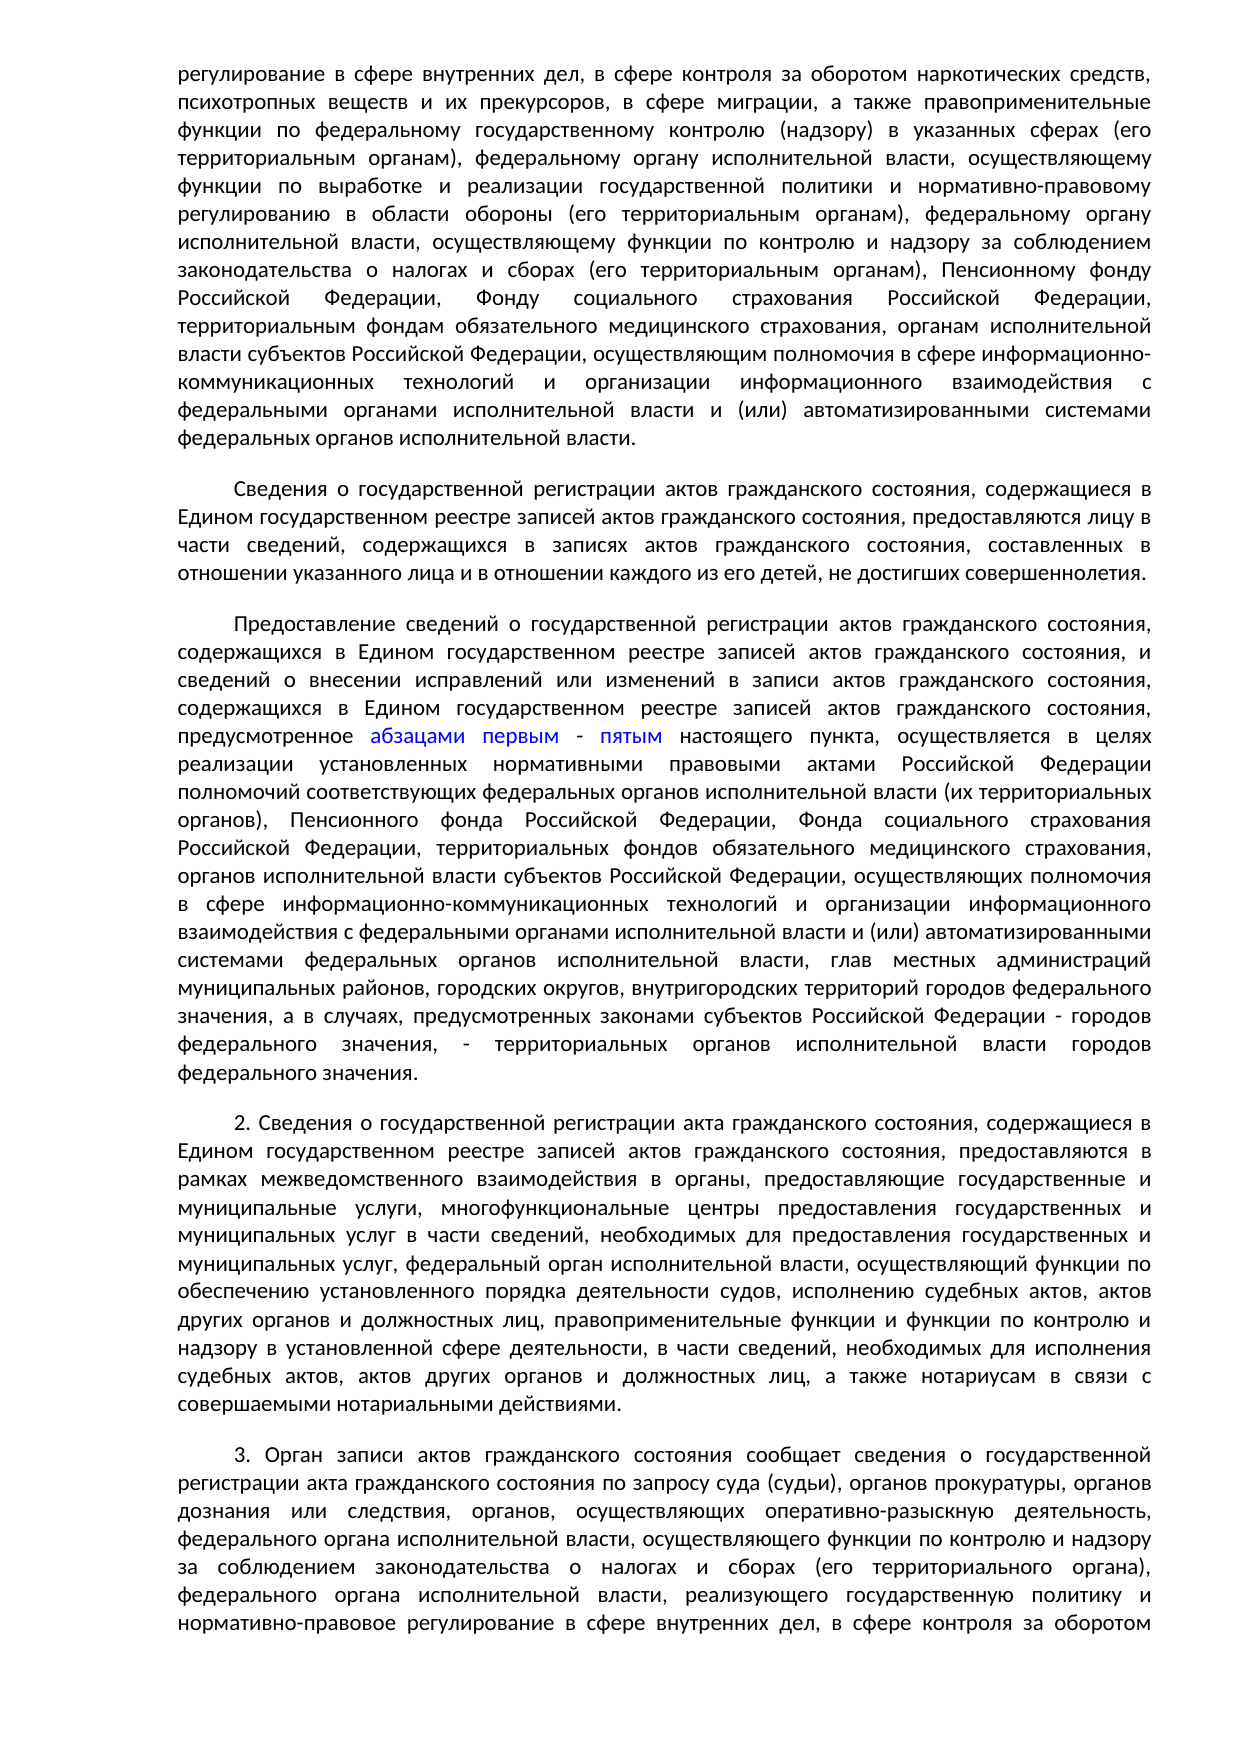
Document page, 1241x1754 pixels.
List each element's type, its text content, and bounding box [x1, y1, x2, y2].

text 2. Сведения о государственной регистрации акта гражданского состояния, содержащиеся в Едином государственном реестре записей актов гражданского состояния, предоставляются в рамках межведомственного взаимодействия в органы, предоставляющие государственные и муниципальные услуги, многофункциональные центры предоставления государственных и муниципальных услуг в части сведений, необходимых для предоставления государственных и муниципальных услуг, федеральный орган исполнительной власти, осуществляющий функции по обеспечению установленного порядка деятельности судов, исполнению судебных актов, актов других органов и должностных лиц, правоприменительные функции и функции по контролю и надзору в установленной сфере деятельности, в части сведений, необходимых для исполнения судебных актов, актов других органов и должностных лиц, а также нотариусам в связи с совершаемыми нотариальными действиями. [177, 1108, 1152, 1417]
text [177, 1440, 1152, 1636]
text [177, 59, 1152, 451]
text Предоставление сведений о государственной регистрации актов гражданского состояния, содержащихся в Едином государственном реестре записей актов гражданского состояния, и сведений о внесении исправлений или изменений в записи актов гражданского состояния, содержащихся в Едином государственном реестре записей актов гражданского состояния, предусмотренное абзацами первым - пятым настоящего пункта, осуществляется в целях реализации установленных нормативными правовыми актами Российской Федерации полномочий соответствующих федеральных органов исполнительной власти (их территориальных органов), Пенсионного фонда Российской Федерации, Фонда социального страхования Российской Федерации, территориальных фондов обязательного медицинского страхования, органов исполнительной власти субъектов Российской Федерации, осуществляющих полномочия в сфере информационно-коммуникационных технологий и организации информационного взаимодействия с федеральными органами исполнительной власти и (или) автоматизированными системами федеральных органов исполнительной власти, глав местных администраций муниципальных районов, городских округов, внутригородских территорий городов федерального значения, а в случаях, предусмотренных законами субъектов Российской Федерации - городов федерального значения, - территориальных органов исполнительной власти городов федерального значения. [177, 609, 1152, 1086]
text Сведения о государственной регистрации актов гражданского состояния, содержащиеся в Едином государственном реестре записей актов гражданского состояния, предоставляются лицу в части сведений, содержащихся в записях актов гражданского состояния, составленных в отношении указанного лица и в отношении каждого из его детей, не достигших совершеннолетия. [177, 474, 1152, 586]
